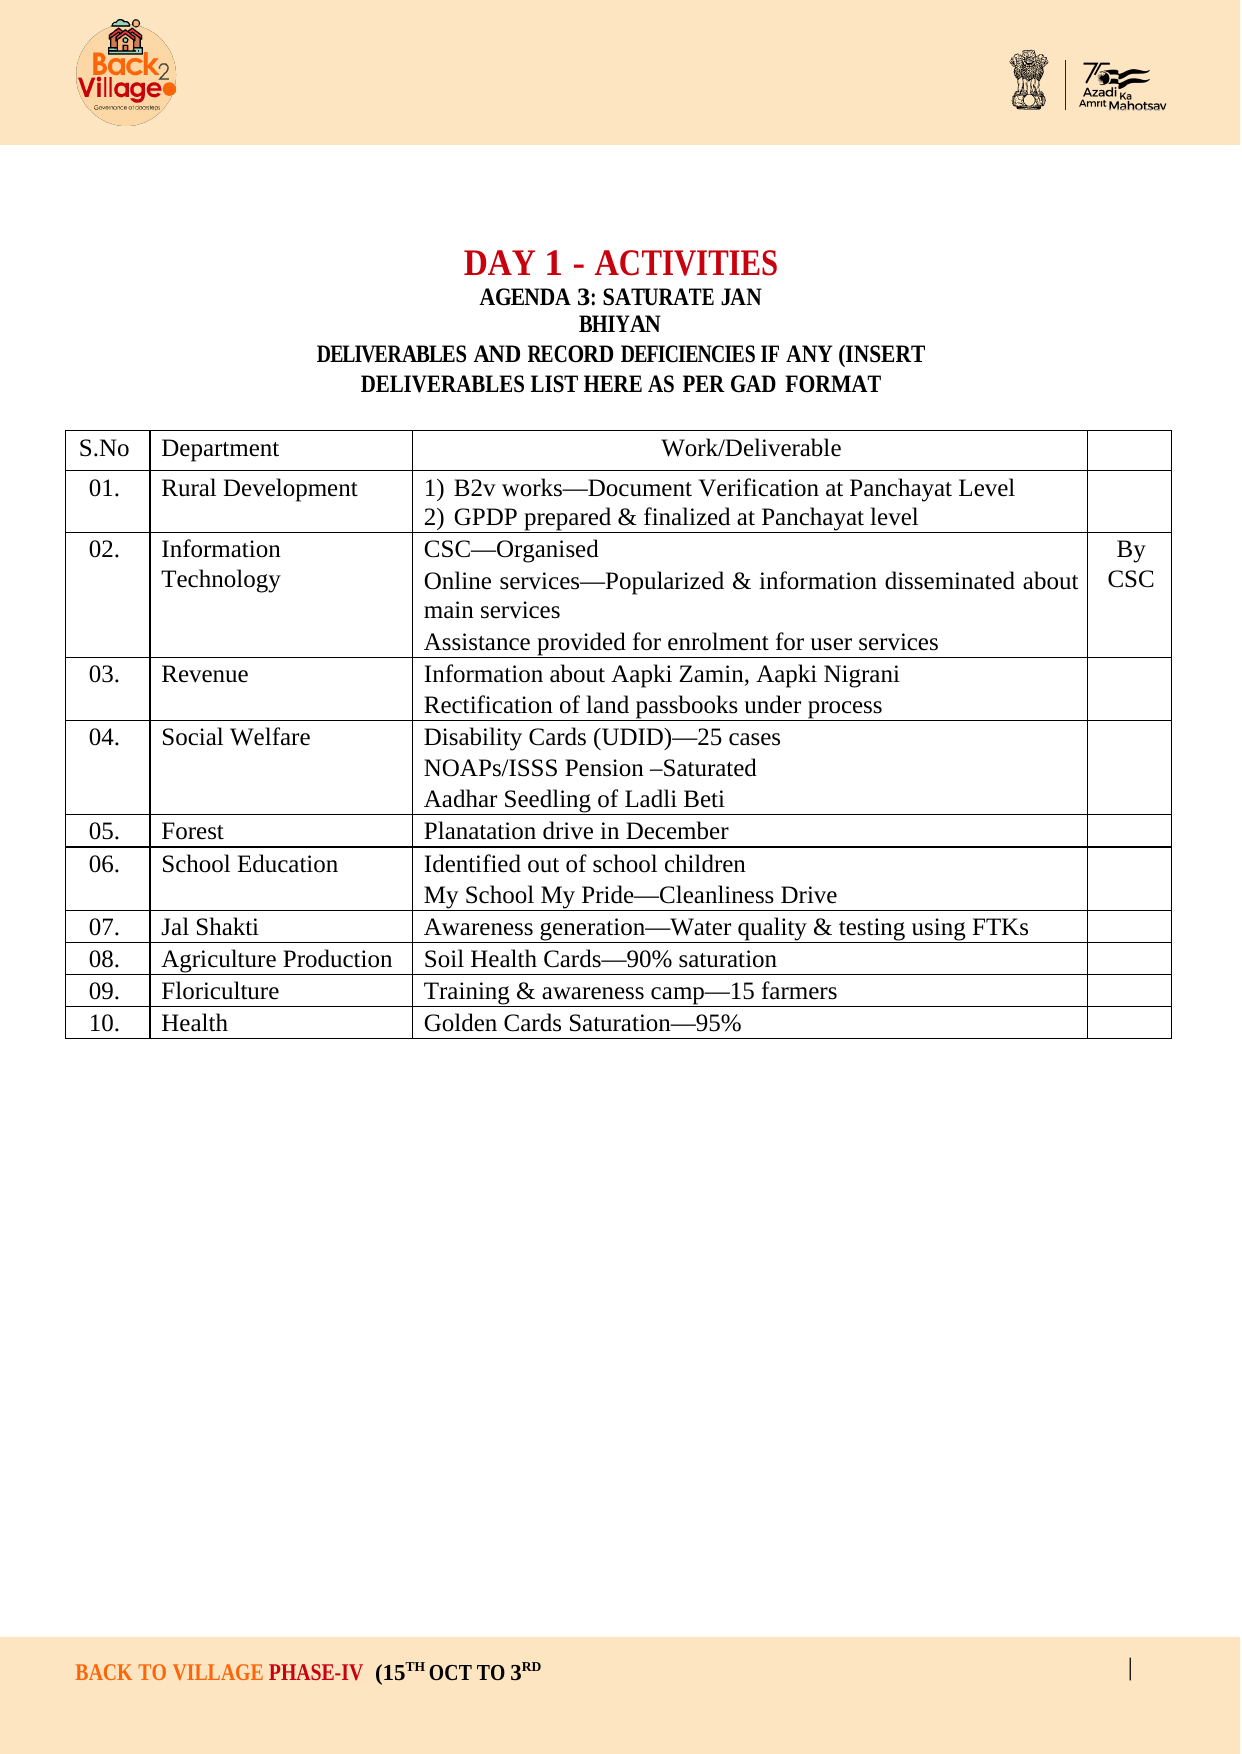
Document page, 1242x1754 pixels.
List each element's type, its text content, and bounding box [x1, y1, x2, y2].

table_header [1088, 431, 1171, 470]
table_header Work/Deliverable [413, 431, 1087, 470]
table_cell Awareness generation—Water quality & testing using FTKs [413, 911, 1087, 942]
table_cell Revenue [151, 658, 412, 720]
table_cell 06. [66, 848, 149, 909]
table_cell [1088, 943, 1171, 974]
text DAY 1 - ACTIVITIES [461, 241, 781, 284]
table_cell Health [151, 1007, 412, 1038]
table_cell Forest [151, 815, 412, 846]
table_cell 10. [66, 1007, 149, 1038]
table_cell Agriculture Production [151, 943, 412, 974]
table_cell 01. [66, 471, 149, 532]
table_cell By CSC [1088, 533, 1171, 657]
table_cell 05. [66, 815, 149, 846]
table_cell [1088, 975, 1171, 1006]
table_cell [1088, 815, 1171, 846]
text AGENDA 3: SATURATE JAN BHIYAN [448, 284, 793, 338]
table_header Department [151, 431, 412, 470]
table_cell 07. [66, 911, 149, 942]
picture [74, 17, 177, 126]
table_cell Training & awareness camp—15 farmers [413, 975, 1087, 1006]
table_cell Golden Cards Saturation—95% [413, 1007, 1087, 1038]
table_cell 08. [66, 943, 149, 974]
table_cell [1088, 848, 1171, 909]
table_cell Floriculture [151, 975, 412, 1006]
table_cell Social Welfare [151, 721, 412, 814]
table_cell Planatation drive in December [413, 815, 1087, 846]
table_header S.No [66, 431, 149, 470]
table_cell 02. [66, 533, 149, 657]
table_cell Jal Shakti [151, 911, 412, 942]
table_cell 09. [66, 975, 149, 1006]
table_cell Rural Development [151, 471, 412, 532]
picture [1007, 47, 1051, 112]
table_cell [1088, 658, 1171, 720]
table_cell Identified out of school children My School My Pride—Cleanliness Drive [413, 848, 1087, 909]
table_cell Information Technology [151, 533, 412, 657]
picture [1076, 57, 1168, 113]
table_cell Disability Cards (UDID)—25 cases NOAPs/ISSS Pension –Saturated Aadhar Seedling of Ladli Beti [413, 721, 1087, 814]
table_cell [1088, 911, 1171, 942]
table_cell [1088, 1007, 1171, 1038]
table_cell B2v works—Document Verification at Panchayat Level GPDP prepared & finalized at Panchayat level [413, 471, 1087, 532]
text DELIVERABLES AND RECORD DEFICIENCIES IF ANY (INSERT DELIVERABLES LIST HERE AS PER GAD FORMAT [311, 339, 930, 398]
table_cell School Education [151, 848, 412, 909]
table_cell CSC—Organised Online services—Popularized & information disseminated about main services Assistance provided for enrolment for user services [413, 533, 1087, 657]
table_cell [1088, 471, 1171, 532]
table_cell 04. [66, 721, 149, 814]
table_cell Information about Aapki Zamin, Aapki Nigrani Rectification of land passbooks under process [413, 658, 1087, 720]
table_cell [1088, 721, 1171, 814]
table_cell 03. [66, 658, 149, 720]
table_cell Soil Health Cards—90% saturation [413, 943, 1087, 974]
